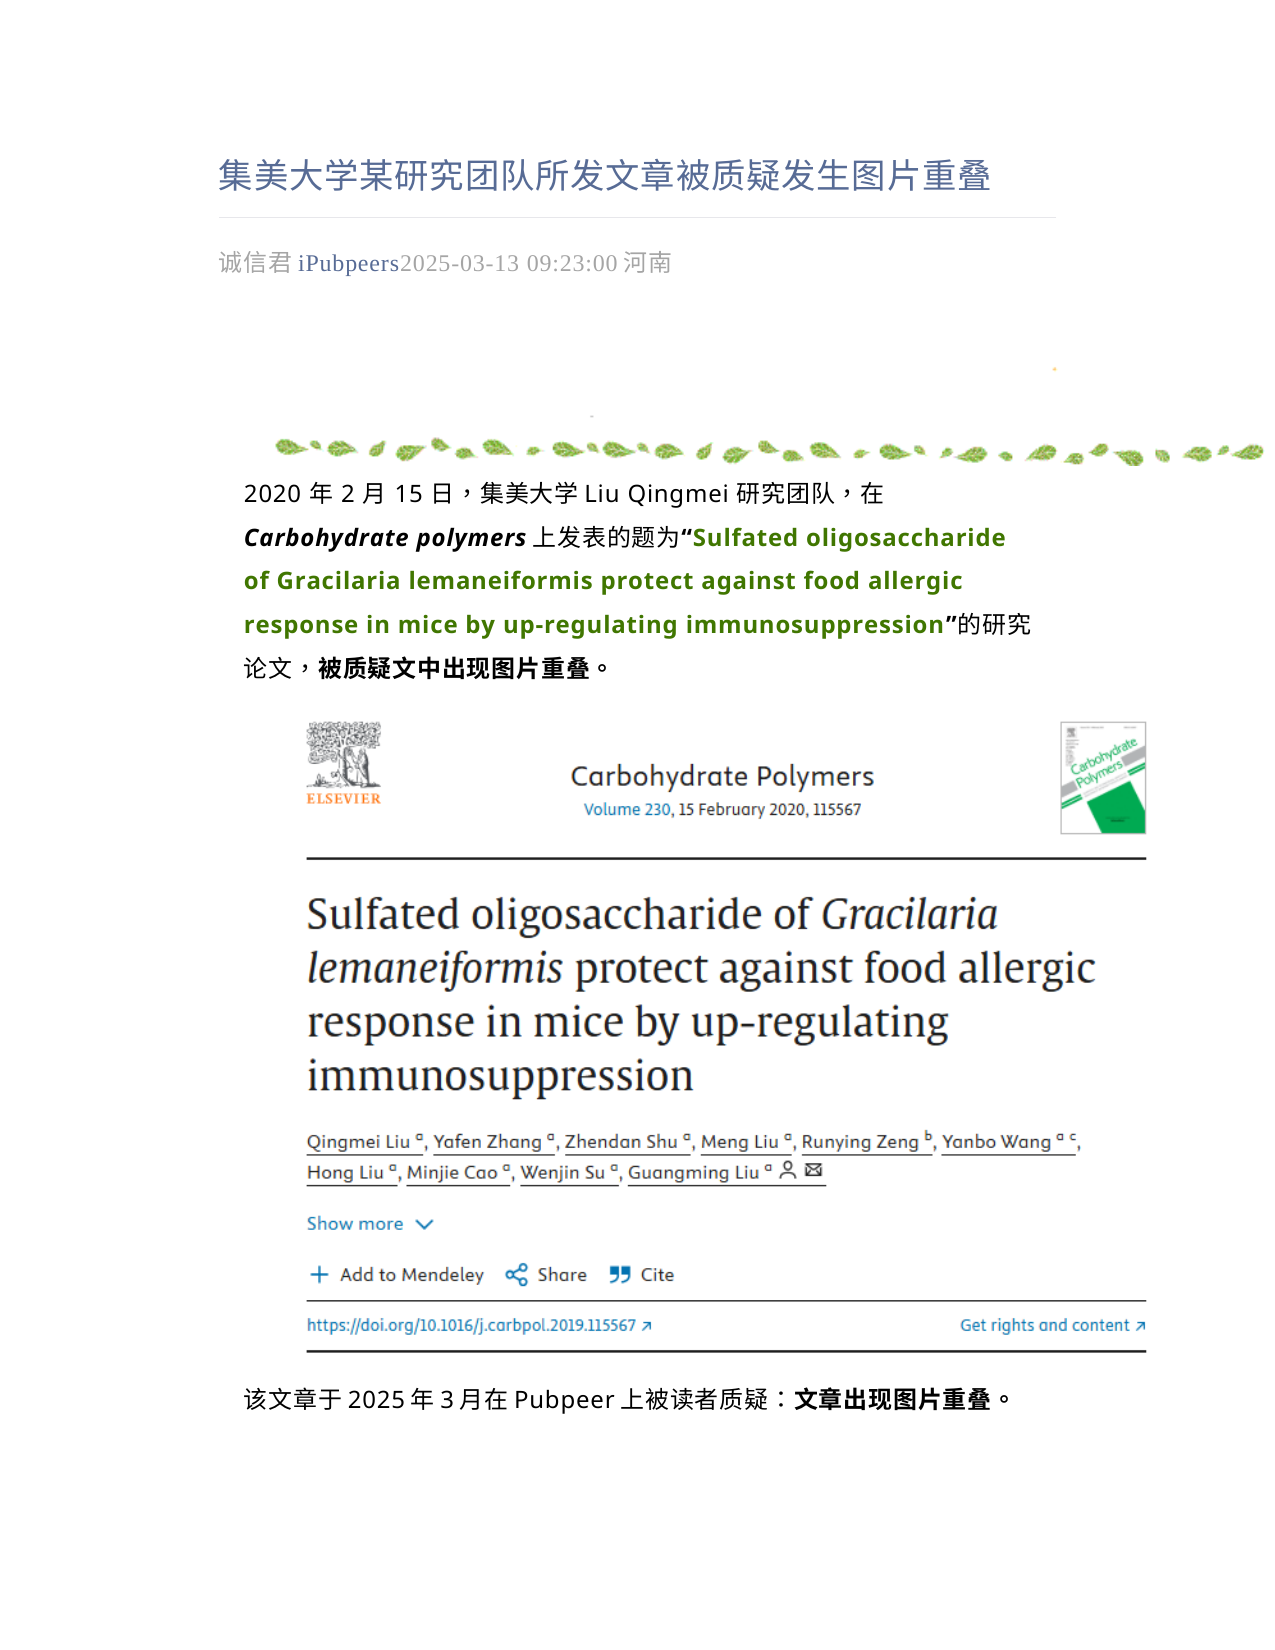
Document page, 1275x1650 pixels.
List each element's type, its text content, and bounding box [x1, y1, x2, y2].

picture [262, 709, 1163, 1372]
list 诚信君iPubpeers2025-03-13 09:23:00河南 [219, 239, 1056, 279]
title 集美大学某研究团队所发文章被质疑发生图片重叠 [219, 150, 1056, 217]
picture [237, 294, 1275, 466]
text 该文章于2025年3月在Pubpeer上被读者质疑：文章出现图片重叠。 [244, 1372, 1031, 1415]
text 2020 年 2 月 15 日，集美大学Liu Qingmei 研究团队，在Carbohydrate polymers上发表的题为“Sulfated oligosaccharide of Gracilaria lemaneiformis protect against food allergic response in mice by up-regulating immunosuppression”的研究论文，被质疑文中出现图片重叠。 [244, 466, 1031, 684]
